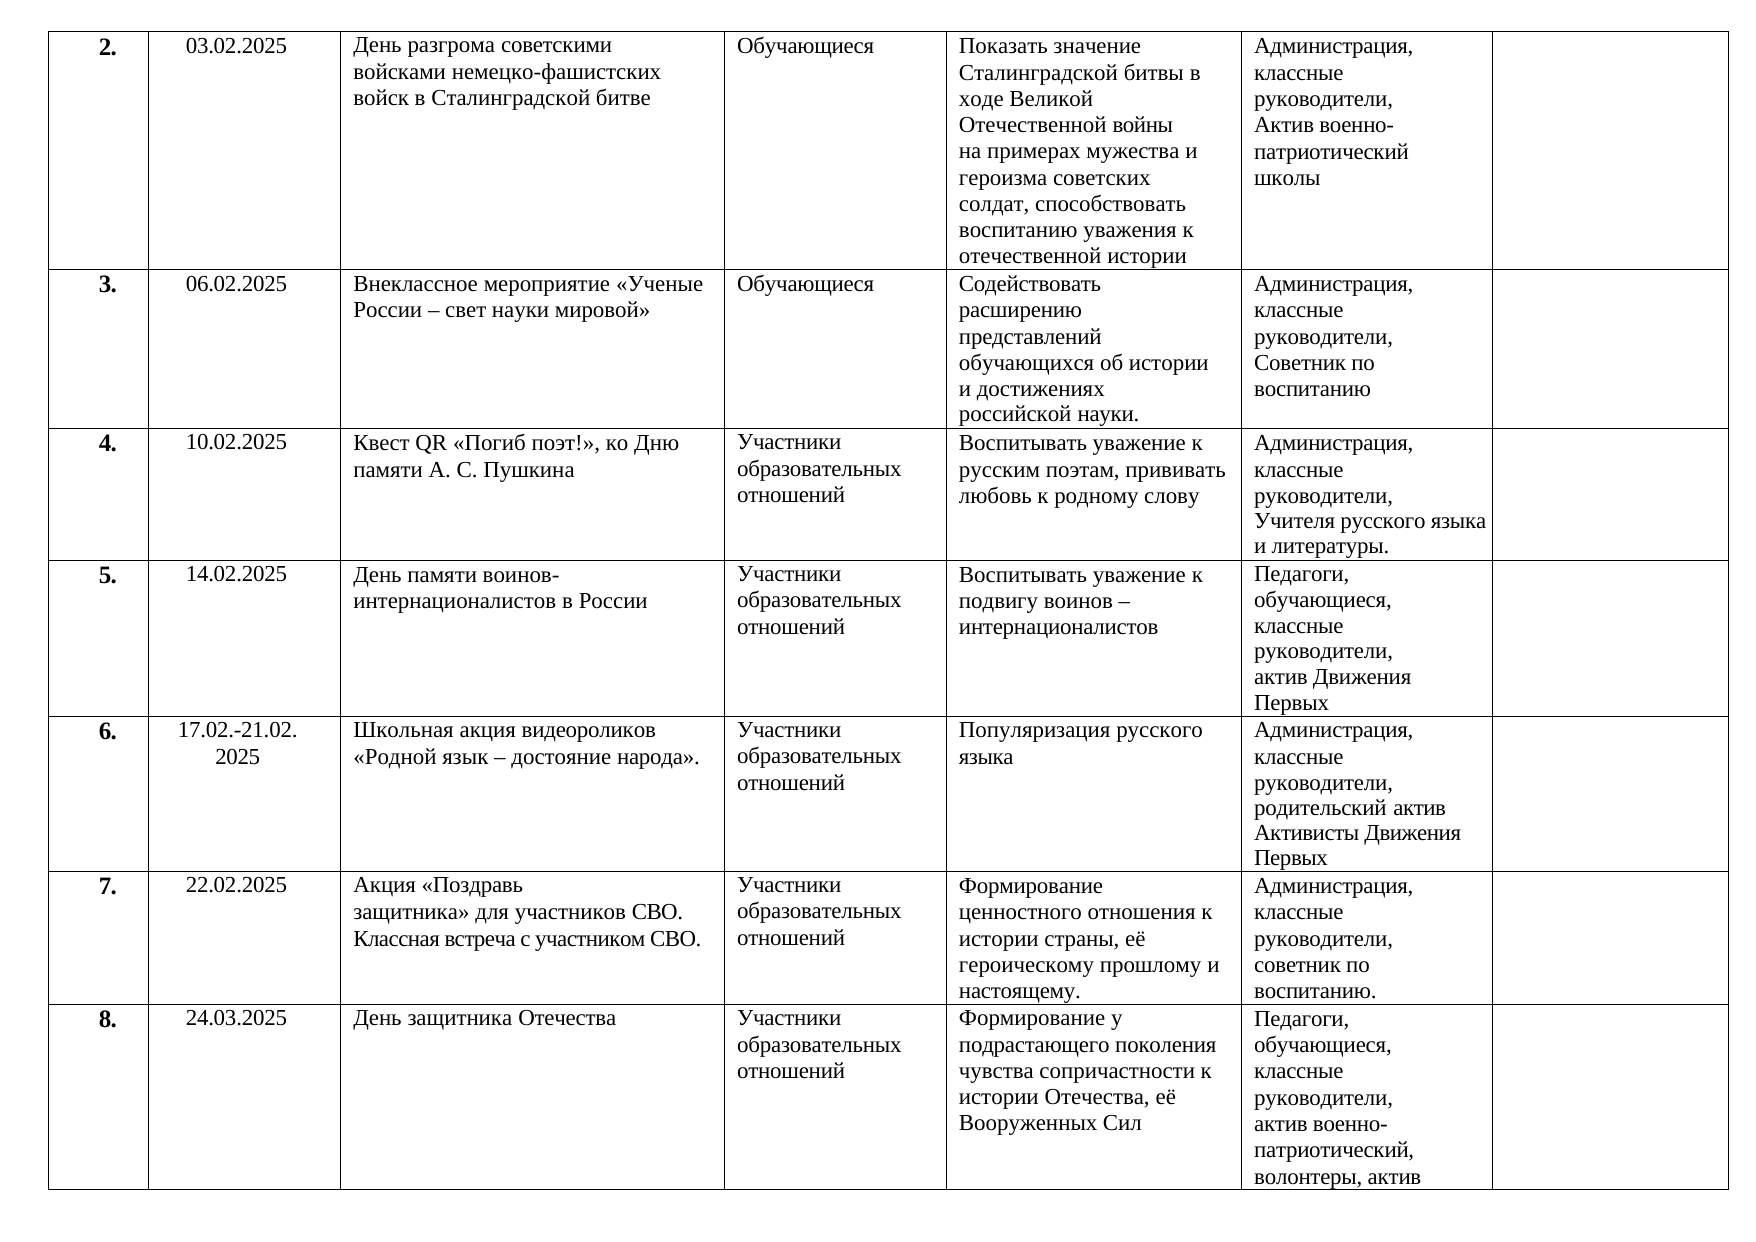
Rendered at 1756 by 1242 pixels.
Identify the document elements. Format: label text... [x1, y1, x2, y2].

table_cell Администрация, классные руководители, Учителя русского языка и литературы. [1242, 429, 1492, 559]
table_cell Показать значение Сталинградской битвы в ходе Великой Отечественной войны на примерах мужества и героизма советских солдат, способствовать воспитанию уважения к отечественной истории [947, 32, 1241, 269]
table_cell 06.02.2025 [149, 270, 340, 428]
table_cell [341, 1005, 724, 1189]
table_cell Акция «Поздравь защитника» для участников СВО. Классная встреча с участником СВО. [341, 872, 724, 1004]
table_cell Популяризация русского языка [947, 717, 1241, 871]
table_cell Формирование ценностного отношения к истории страны, её героическому прошлому и настоящему. [947, 872, 1241, 1004]
table_cell 03.02.2025 [149, 32, 340, 269]
table_cell 17.02.-21.02. 2025 [149, 717, 340, 871]
table_cell Содействовать расширению представлений обучающихся об истории и достижениях российской науки. [947, 270, 1241, 428]
table_cell 10.02.2025 [149, 429, 340, 559]
table_cell [1493, 270, 1728, 428]
table_cell Школьная акция видеороликов «Родной язык – достояние народа». [341, 717, 724, 871]
table_cell 14.02.2025 [149, 561, 340, 716]
table_cell Внеклассное мероприятие «Ученые России – свет науки мировой» [341, 270, 724, 428]
table_cell Администрация, классные руководители, родительский актив Активисты Движения Первых [1242, 717, 1492, 871]
table_cell День памяти воинов- интернационалистов в России [341, 561, 724, 716]
table_cell 5. [49, 561, 148, 716]
table_cell Участники образовательных отношений [725, 872, 946, 1004]
table_cell 3. [49, 270, 148, 428]
table_cell Участники образовательных отношений [725, 717, 946, 871]
table_cell 8. [49, 1005, 148, 1189]
table_cell 7. [49, 872, 148, 1004]
table_cell День разгрома советскими войсками немецко-фашистских войск в Сталинградской битве [341, 32, 724, 269]
table_cell 24.03.2025 [149, 1005, 340, 1189]
table_cell 4. [49, 429, 148, 559]
table_cell [1493, 32, 1728, 269]
table_cell Участники образовательных отношений [725, 561, 946, 716]
table_cell 22.02.2025 [149, 872, 340, 1004]
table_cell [725, 1005, 946, 1189]
table_cell Участники образовательных отношений [725, 429, 946, 559]
table_cell 2. [49, 32, 148, 269]
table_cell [947, 1005, 1241, 1189]
table_cell [1493, 561, 1728, 716]
table_cell Обучающиеся [725, 270, 946, 428]
table_cell Воспитывать уважение к подвигу воинов – интернационалистов [947, 561, 1241, 716]
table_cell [1242, 1005, 1492, 1189]
table_cell Администрация, классные руководители, Советник по воспитанию [1242, 270, 1492, 428]
table_cell Обучающиеся [725, 32, 946, 269]
table_cell Педагоги, обучающиеся, классные руководители, актив Движения Первых [1242, 561, 1492, 716]
table_cell [1493, 429, 1728, 559]
table_cell [1493, 1005, 1728, 1189]
table_cell Воспитывать уважение к русским поэтам, прививать любовь к родному слову [947, 429, 1241, 559]
table_cell 6. [49, 717, 148, 871]
table_cell [1493, 717, 1728, 871]
table_cell [1493, 872, 1728, 1004]
table_cell Администрация, классные руководители, Актив военно-патриотический школы [1242, 32, 1492, 269]
table_cell Квест QR «Погиб поэт!», ко Дню памяти А. С. Пушкина [341, 429, 724, 559]
table_cell Администрация, классные руководители, советник по воспитанию. [1242, 872, 1492, 1004]
